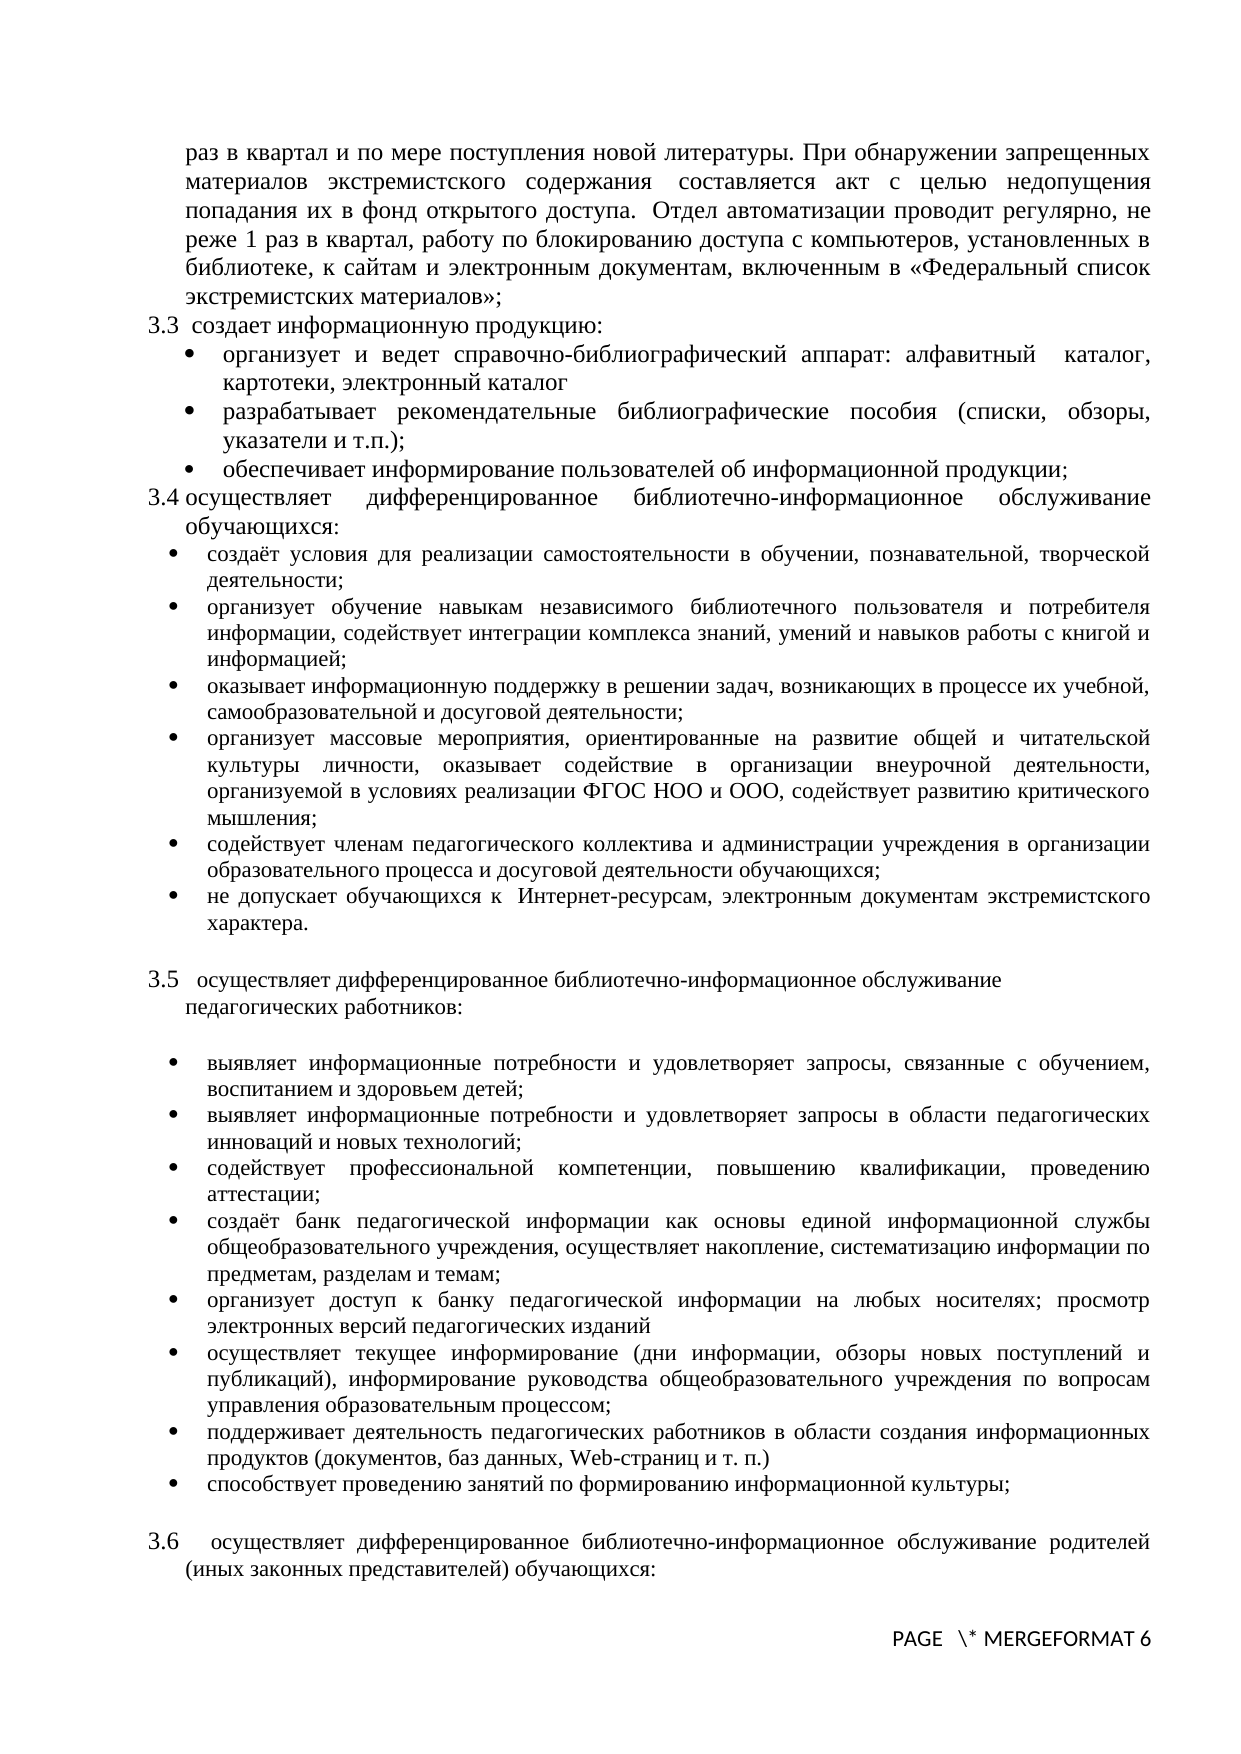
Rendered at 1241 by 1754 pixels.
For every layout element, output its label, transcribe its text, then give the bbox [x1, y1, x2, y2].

list содействует членам педагогического коллектива и администрации учреждения в организации образовательного процесса и досуговой деятельности обучающихся; [169, 830, 1152, 883]
list осуществляет дифференцированное библиотечно-информационное обслуживание обучающихся: [148, 482, 1152, 540]
list выявляет информационные потребности и удовлетворяет запросы, связанные с обучением, воспитанием и здоровьем детей; [169, 1049, 1152, 1101]
list организует массовые мероприятия, ориентированные на развитие общей и читательской культуры личности, оказывает содействие в организации внеурочной деятельности, организуемой в условиях реализации ФГОС НОО и ООО, содействует развитию критического мышления; [169, 724, 1152, 830]
list не допускает обучающихся к Интернет-ресурсам, электронным документам экстремистского характера. [169, 883, 1152, 935]
list создает информационную продукцию: [148, 310, 1152, 339]
list организует обучение навыкам независимого библиотечного пользователя и потребителя информации, содействует интеграции комплекса знаний, умений и навыков работы с книгой и информацией; [169, 593, 1152, 672]
list осуществляет дифференцированное библиотечно-информационное обслуживание педагогических работников: [148, 964, 1152, 1019]
list разрабатывает рекомендательные библиографические пособия (списки, обзоры, указатели и т.п.); [185, 396, 1152, 454]
list содействует профессиональной компетенции, повышению квалификации, проведению аттестации; [169, 1154, 1152, 1207]
list создаёт банк педагогической информации как основы единой информационной службы общеобразовательного учреждения, осуществляет накопление, систематизацию информации по предметам, разделам и темам; [169, 1207, 1152, 1286]
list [148, 137, 1152, 310]
list обеспечивает информирование пользователей об информационной продукции; [185, 454, 1152, 482]
list осуществляет дифференцированное библиотечно-информационное обслуживание родителей (иных законных представителей) обучающихся: [148, 1526, 1152, 1581]
list поддерживает деятельность педагогических работников в области создания информационных продуктов (документов, баз данных, Web-страниц и т. п.) [169, 1418, 1152, 1470]
list оказывает информационную поддержку в решении задач, возникающих в процессе их учебной, самообразовательной и досуговой деятельности; [169, 672, 1152, 724]
list создаёт условия для реализации самостоятельности в обучении, познавательной, творческой деятельности; [169, 540, 1152, 593]
list осуществляет текущее информирование (дни информации, обзоры новых поступлений и публикаций), информирование руководства общеобразовательного учреждения по вопросам управления образовательным процессом; [169, 1339, 1152, 1418]
list способствует проведению занятий по формированию информационной культуры; [169, 1470, 1152, 1497]
list организует и ведет справочно-библиографический аппарат: алфавитный каталог, картотеки, электронный каталог [185, 339, 1152, 396]
list выявляет информационные потребности и удовлетворяет запросы в области педагогических инноваций и новых технологий; [169, 1101, 1152, 1154]
list организует доступ к банку педагогической информации на любых носителях; просмотр электронных версий педагогических изданий [169, 1286, 1152, 1339]
